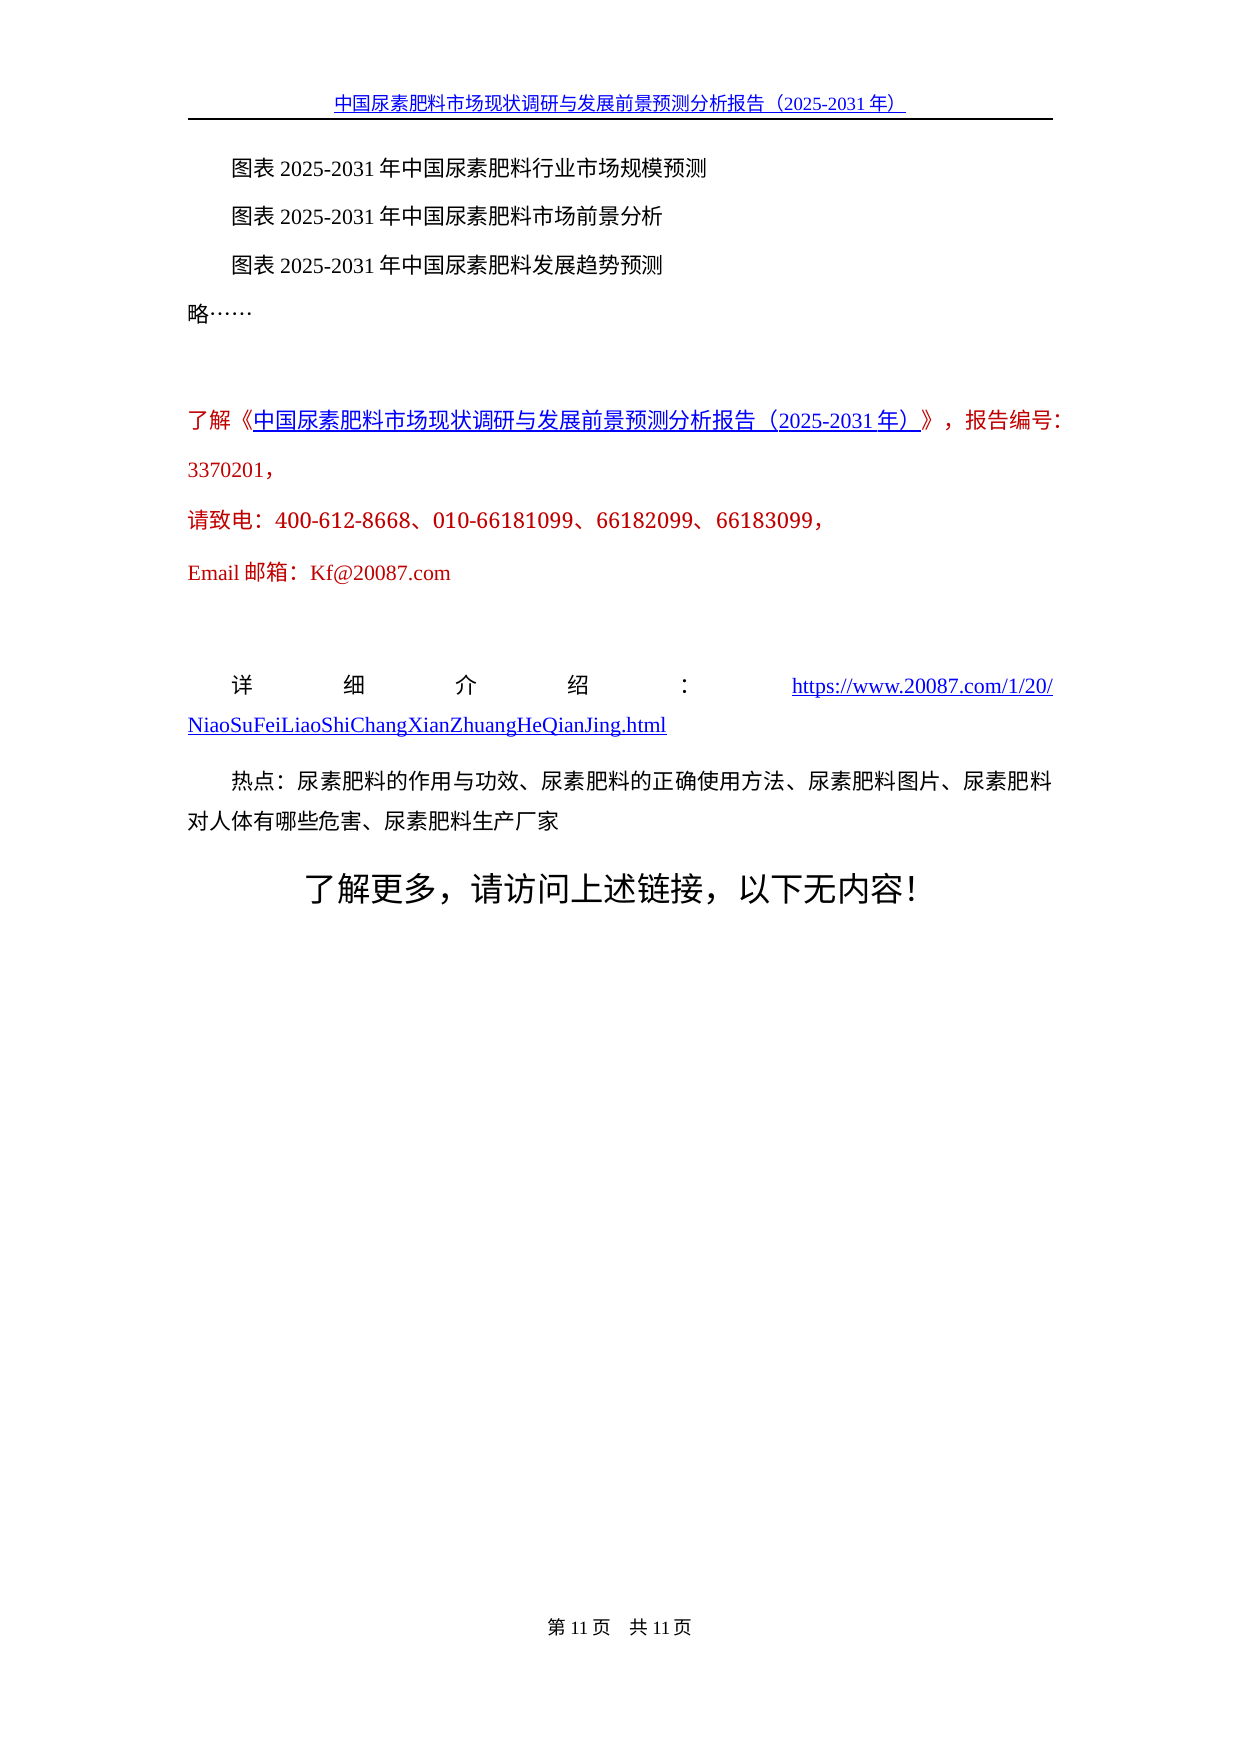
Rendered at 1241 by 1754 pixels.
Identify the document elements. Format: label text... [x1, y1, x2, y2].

text 了解《中国尿素肥料市场现状调研与发展前景预测分析报告（2025-2031年）》，报告编号：3370201， [187, 403, 1053, 484]
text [187, 150, 1053, 329]
text 热点：尿素肥料的作用与功效、尿素肥料的正确使用方法、尿素肥料图片、尿素肥料对人体有哪些危害、尿素肥料生产厂家 [187, 763, 1053, 836]
text Email邮箱：Kf@20087.com [187, 555, 1053, 587]
text 请致电：400-612-8668、010-66181099、66182099、66183099， [187, 503, 1053, 536]
title 了解更多，请访问上述链接，以下无内容！ [187, 854, 1053, 919]
text 详细介绍：https://www.20087.com/1/20/NiaoSuFeiLiaoShiChangXianZhuangHeQianJing.html [187, 668, 1053, 741]
